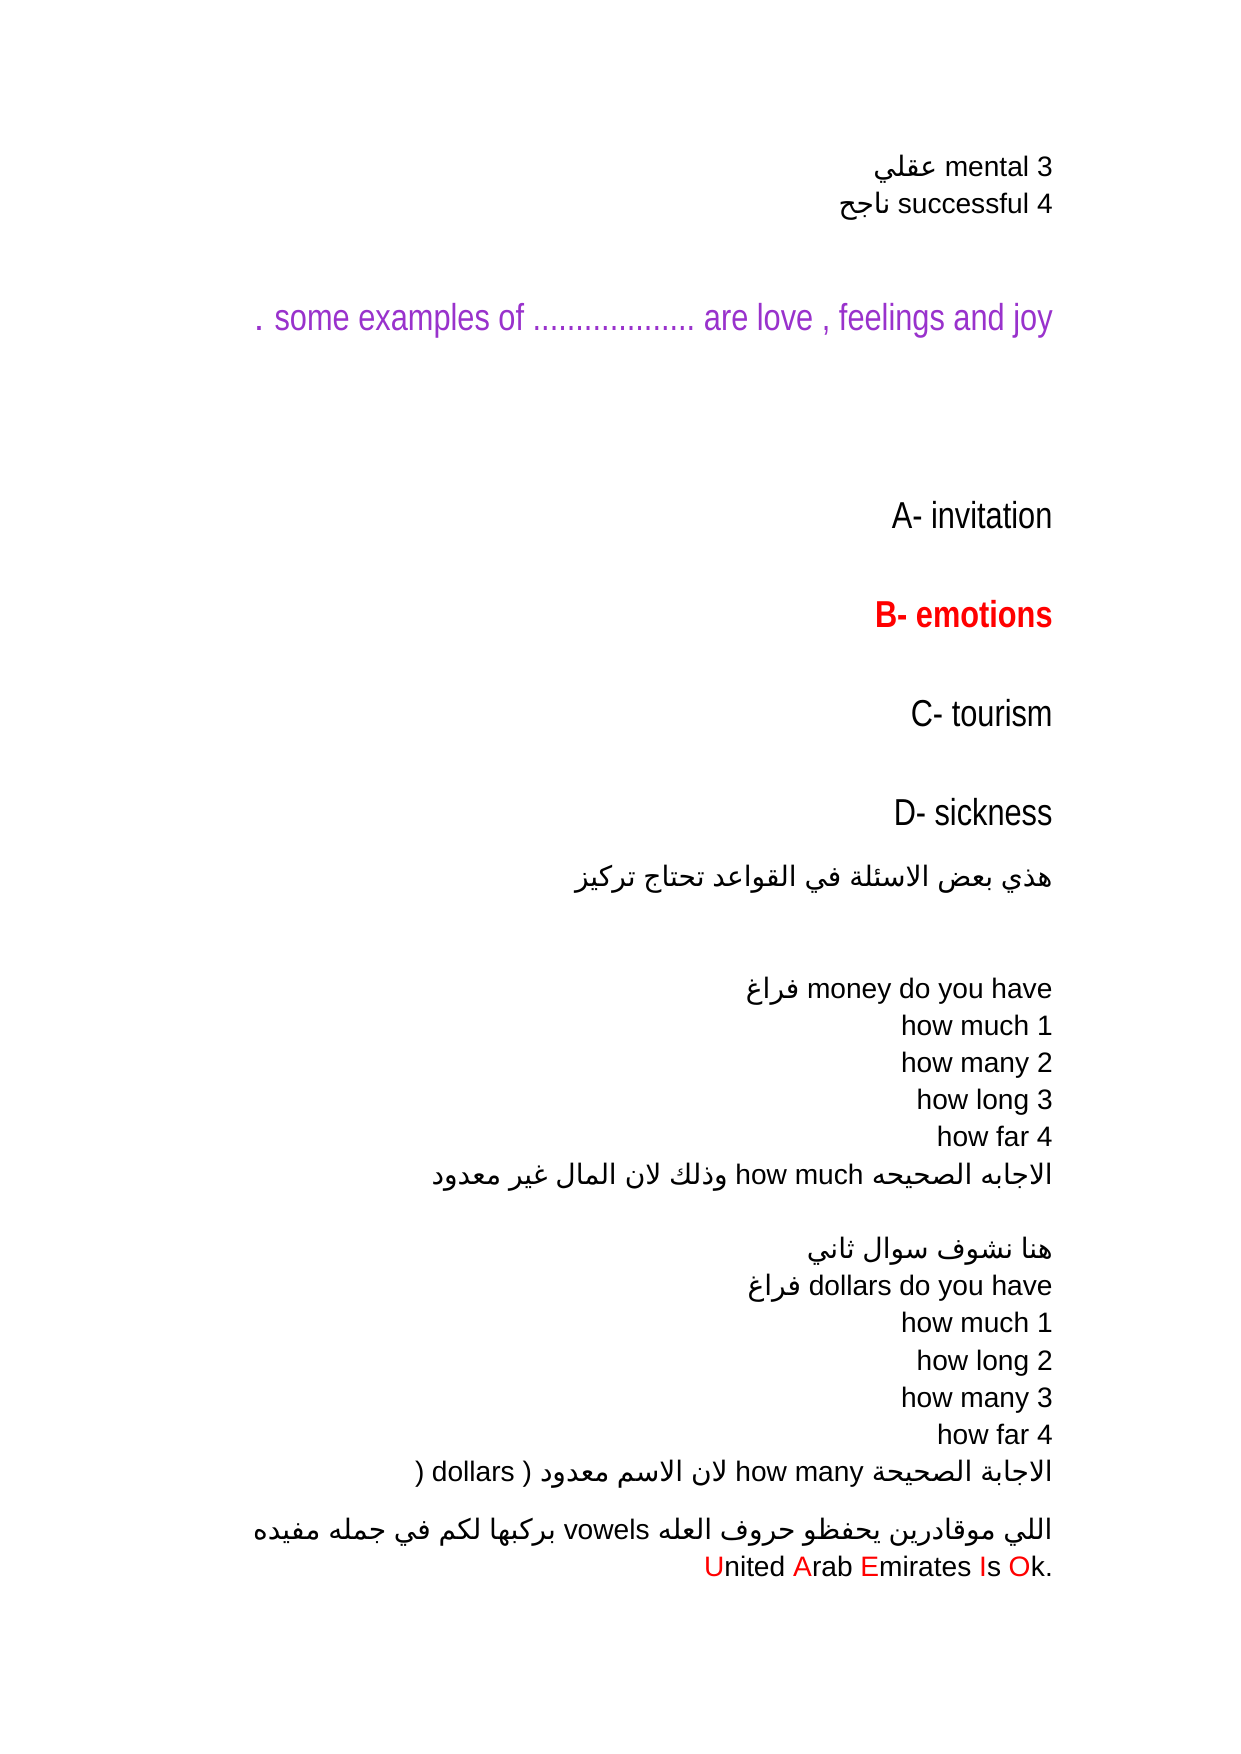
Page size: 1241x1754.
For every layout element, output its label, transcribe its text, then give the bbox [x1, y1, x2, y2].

text some examples of ................... are love , feelings and joy . A- invitation B- emotions C- tourism D- sickness [187, 245, 1053, 833]
text اللي موقادرين يحفظو حروف العله vowels بركبها لكم في جمله مفيده .United Arab Emirates Is Ok [187, 1513, 1053, 1583]
text هذي بعض الاسئلة في القواعد تحتاج تركيز money do you have فراغ how much 1 how many 2 how long 3 how far 4 الاجابه الصحيحه how much وذلك لان المال غير معدود هنا نشوف سوال ثاني dollars do you have فراغ 1 how much 2 how long 3 how many 4 how far الاجابة الصحيحة how many لان الاسم معدود ( dollars ( [187, 860, 1053, 1487]
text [187, 150, 1053, 219]
